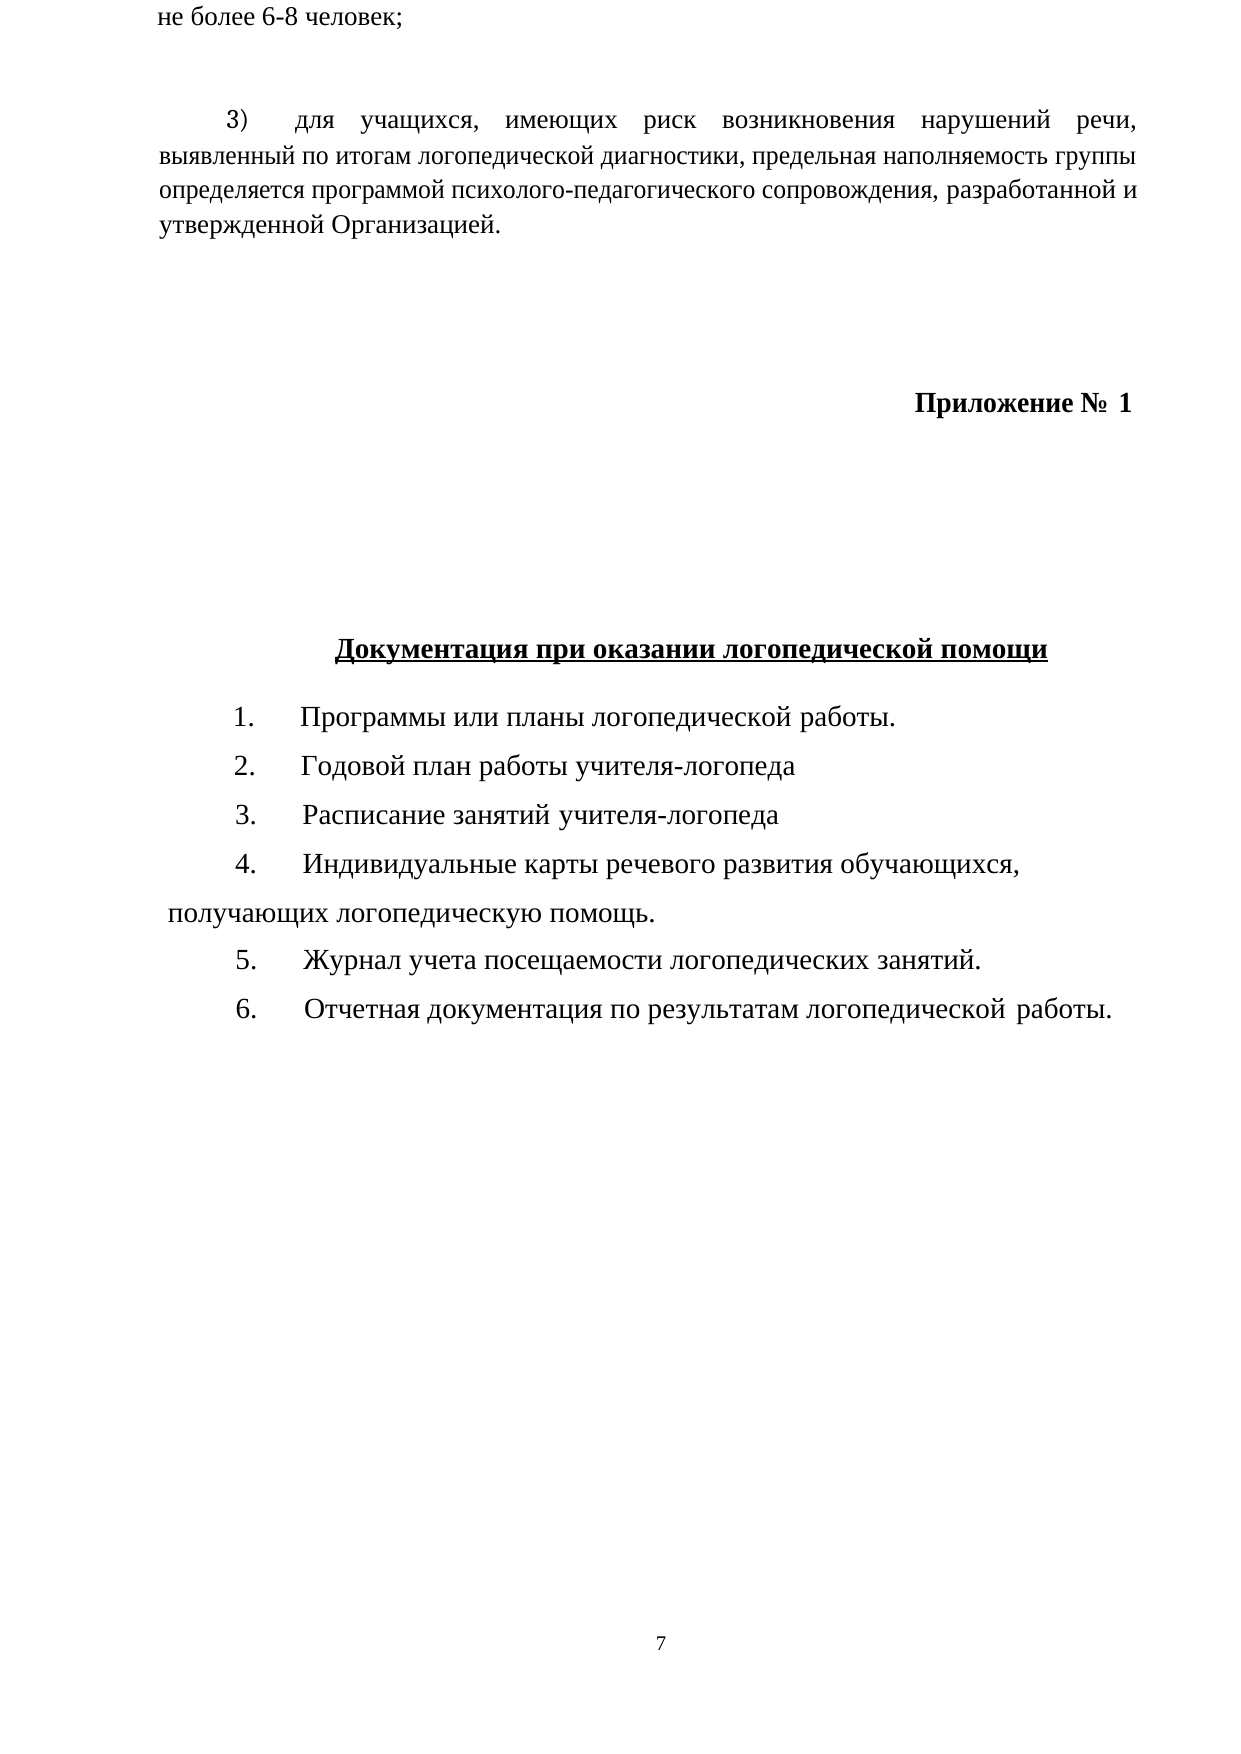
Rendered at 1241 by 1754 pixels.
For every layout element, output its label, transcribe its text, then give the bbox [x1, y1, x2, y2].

list Журнал учета посещаемости логопедических занятий. [235, 944, 1184, 975]
text Приложение № 1 [159, 385, 1132, 418]
list Отчетная документация по результатам логопедической работы. [235, 991, 1184, 1024]
list Годовой план работы учителя-логопеда [234, 748, 1184, 781]
list для учащихся, имеющих риск возникновения нарушений речи, выявленный по итогам лoгoпeдичеcкoй диагностики, предельная наполняемость группы определяется программой психолого-педагогического сопровождения, разработанной и утвержденной Организацией. [159, 103, 1138, 239]
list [157, 0, 1137, 31]
text Документация при оказании логопедической помощи [159, 631, 1156, 665]
list Индивидуальные карты речевого развития обучающихся, получающих логопедическую помощь. [168, 847, 1131, 929]
list Расписание занятий учителя-логопеда [235, 797, 1184, 831]
list Программы или планы логопедической работы. [233, 699, 1184, 733]
